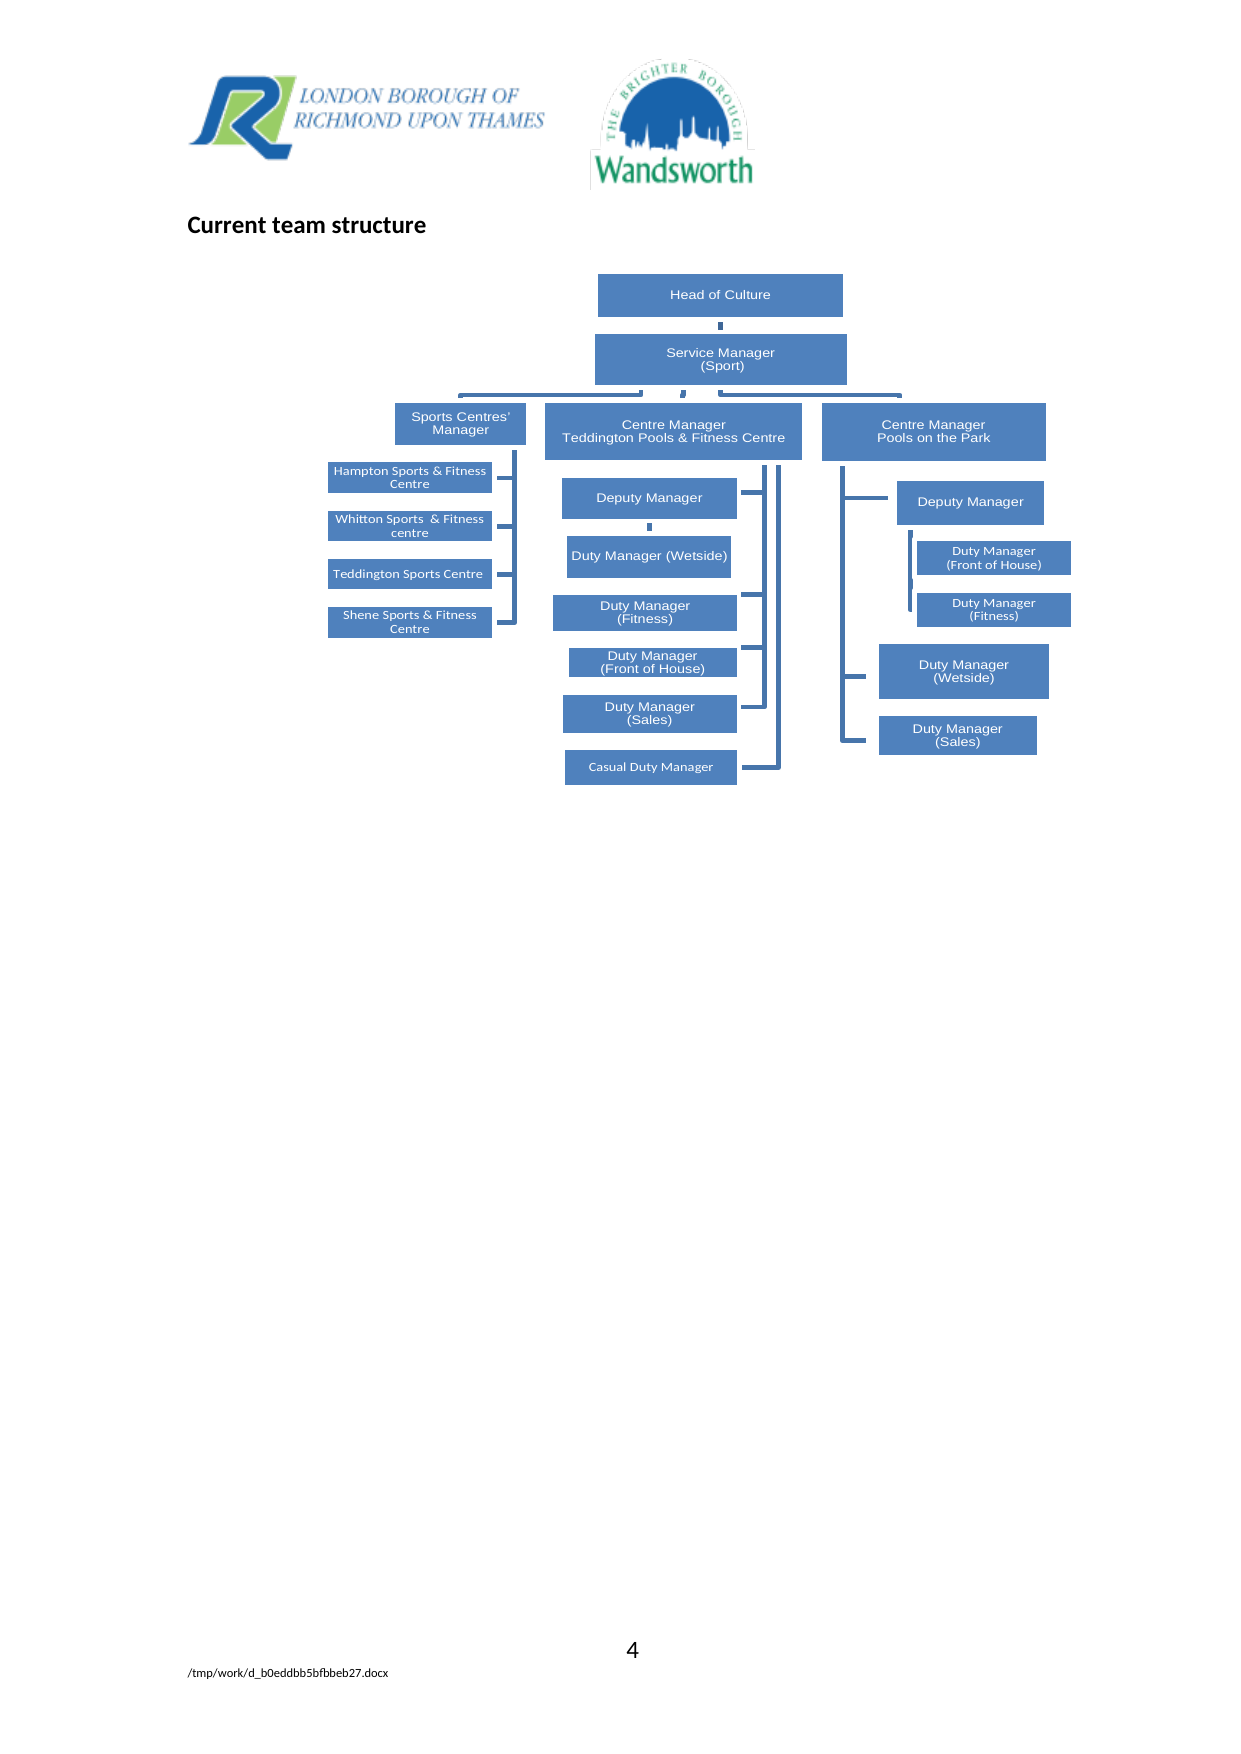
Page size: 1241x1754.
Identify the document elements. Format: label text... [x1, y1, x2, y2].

text Current team structure [187, 118, 1078, 240]
